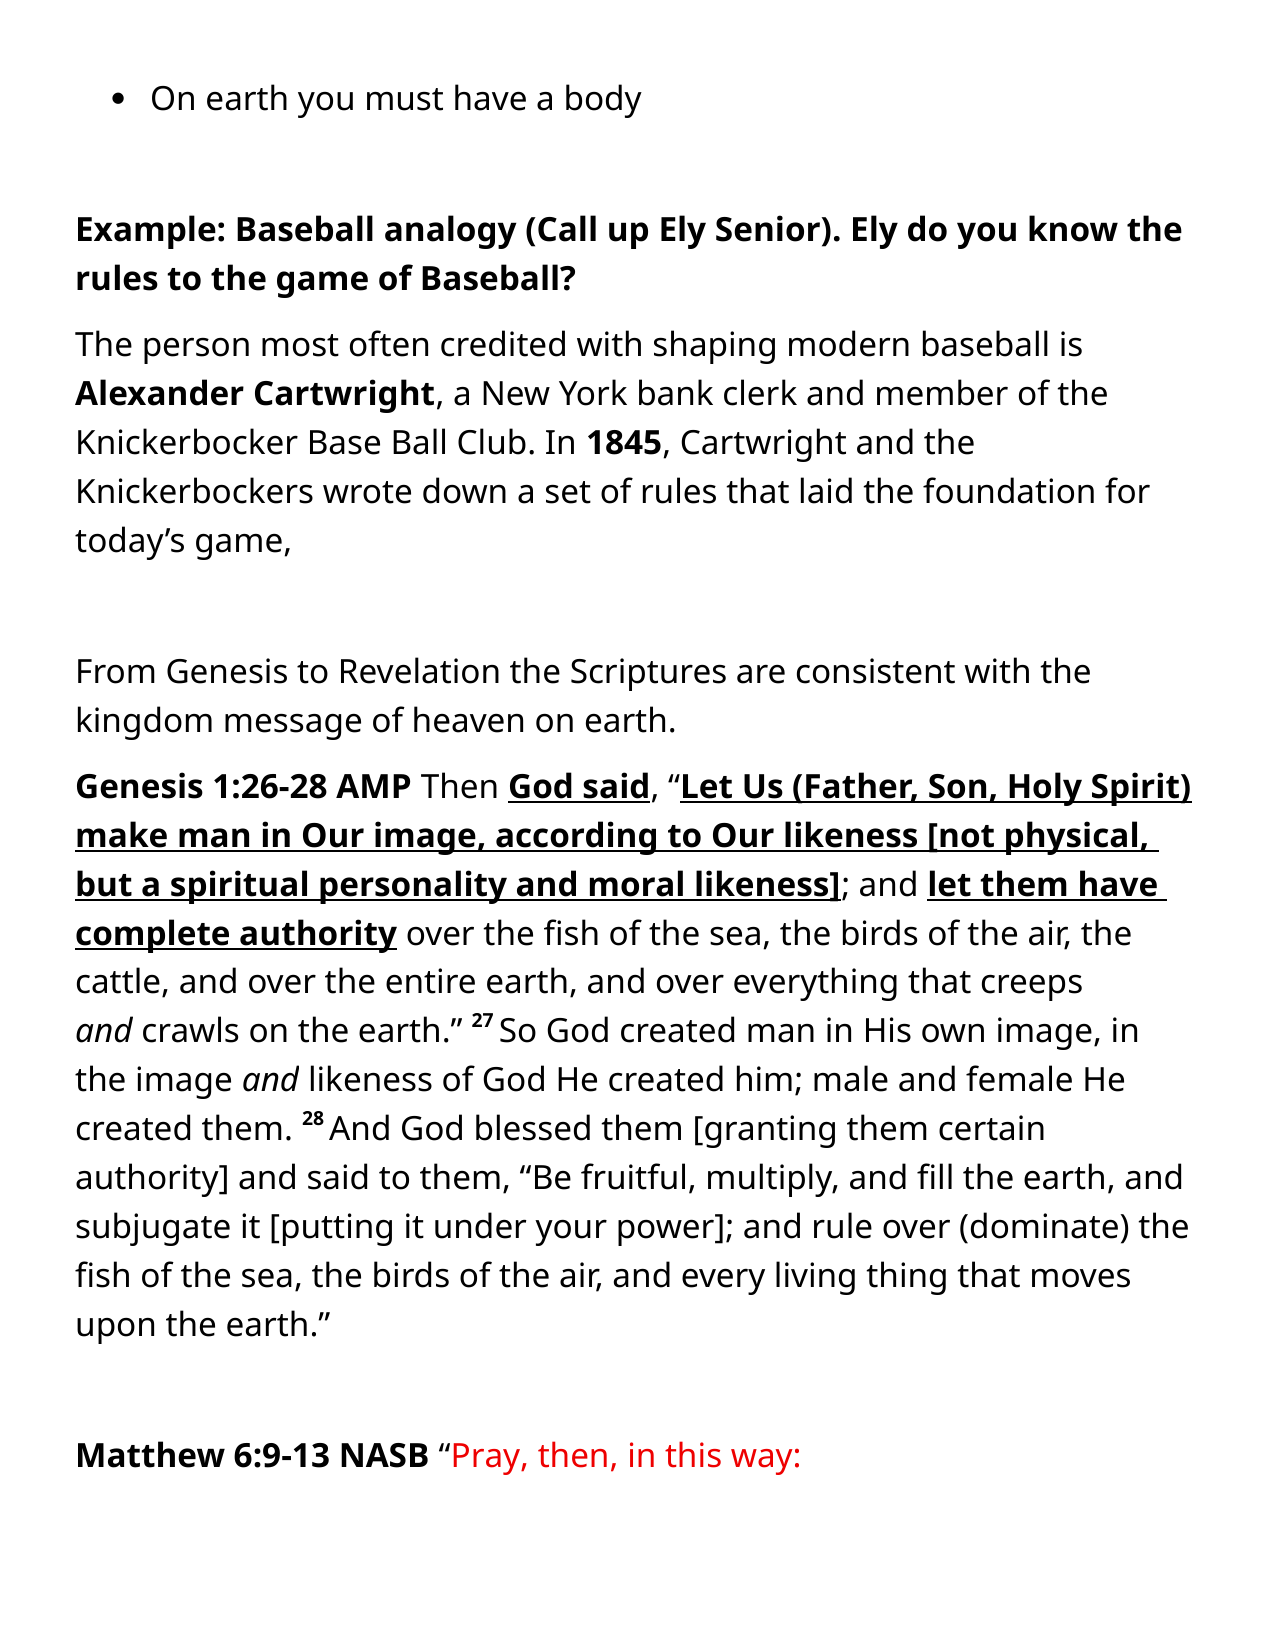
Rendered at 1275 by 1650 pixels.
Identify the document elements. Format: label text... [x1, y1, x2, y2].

text Example: Baseball analogy (Call up Ely Senior). Ely do you know the rules to the game of Baseball? [75, 206, 1200, 301]
text Matthew 6:9-13 NASB “Pray, then, in this way: [438, 1432, 1200, 1478]
text The person most often credited with shaping modern baseball is Alexander Cartwright, a New York bank clerk and member of the Knickerbocker Base Ball Club. In 1845, Cartwright and the Knickerbockers wrote down a set of rules that laid the foundation for today’s game, [75, 321, 1200, 562]
text Genesis 1:26-28 AMP Then God said, “Let Us (Father, Son, Holy Spirit) make man in Our image, according to Our likeness [not physical, but a spiritual personality and moral likeness]; and let them have complete authority over the fish of the sea, the birds of the air, the cattle, and over the entire earth, and over everything that creeps and crawls on the earth.” 27 So God created man in His own image, in the image and likeness of God He created him; male and female He created them. 28 And God blessed them [granting them certain authority] and said to them, “Be fruitful, multiply, and fill the earth, and subjugate it [putting it under your power]; and rule over (dominate) the fish of the sea, the birds of the air, and every living thing that moves upon the earth.” [75, 762, 1200, 1346]
text From Genesis to Revelation the Scriptures are consistent with the kingdom message of heaven on earth. [75, 648, 1200, 742]
list On earth you must have a body [112, 75, 1200, 120]
